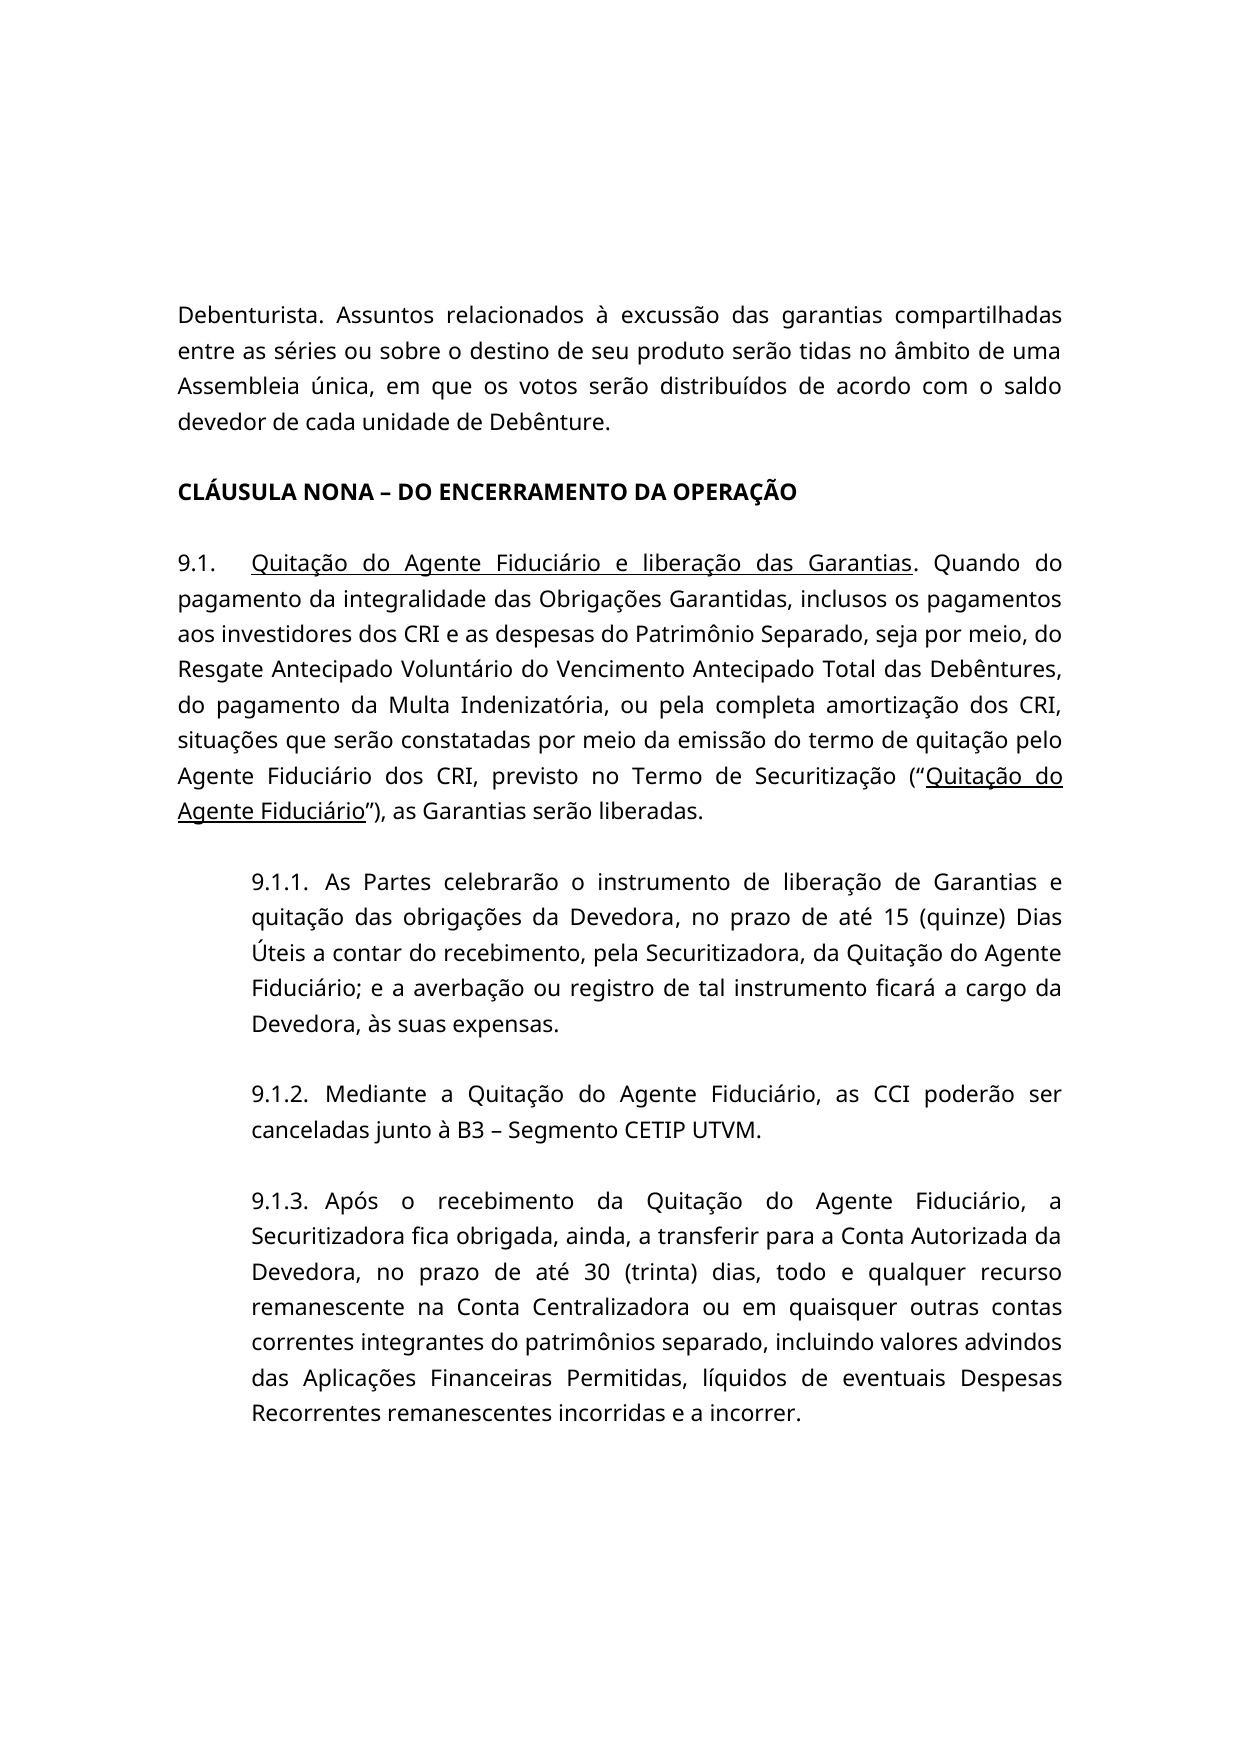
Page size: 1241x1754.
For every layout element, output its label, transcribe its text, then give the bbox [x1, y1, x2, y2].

text 9.1.3. Após o recebimento da Quitação do Agente Fiduciário, a Securitizadora fica obrigada, ainda, a transferir para a Conta Autorizada da Devedora, no prazo de até 30 (trinta) dias, todo e qualquer recurso remanescente na Conta Centralizadora ou em quaisquer outras contas correntes integrantes do patrimônios separado, incluindo valores advindos das Aplicações Financeiras Permitidas, líquidos de eventuais Despesas Recorrentes remanescentes incorridas e a incorrer. [251, 1181, 1063, 1429]
list 9.1. Quitação do Agente Fiduciário e liberação das Garantias. Quando do pagamento da integralidade das Obrigações Garantidas, inclusos os pagamentos aos investidores dos CRI e as despesas do Patrimônio Separado, seja por meio, do Resgate Antecipado Voluntário do Vencimento Antecipado Total das Debêntures, do pagamento da Multa Indenizatória, ou pela completa amortização dos CRI, situações que serão constatadas por meio da emissão do termo de quitação pelo Agente Fiduciário dos CRI, previsto no Termo de Securitização (“Quitação do Agente Fiduciário”), as Garantias serão liberadas. [177, 543, 1063, 827]
text 9.1.2. Mediante a Quitação do Agente Fiduciário, as CCI poderão ser canceladas junto à B3 – Segmento CETIP UTVM. [251, 1074, 1063, 1145]
text CLÁUSULA NONA – DO ENCERRAMENTO DA OPERAÇÃO [177, 472, 1063, 508]
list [177, 295, 1063, 437]
text 9.1.1. As Partes celebrarão o instrumento de liberação de Garantias e quitação das obrigações da Devedora, no prazo de até 15 (quinze) Dias Úteis a contar do recebimento, pela Securitizadora, da Quitação do Agente Fiduciário; e a averbação ou registro de tal instrumento ficará a cargo da Devedora, às suas expensas. [251, 862, 1063, 1039]
